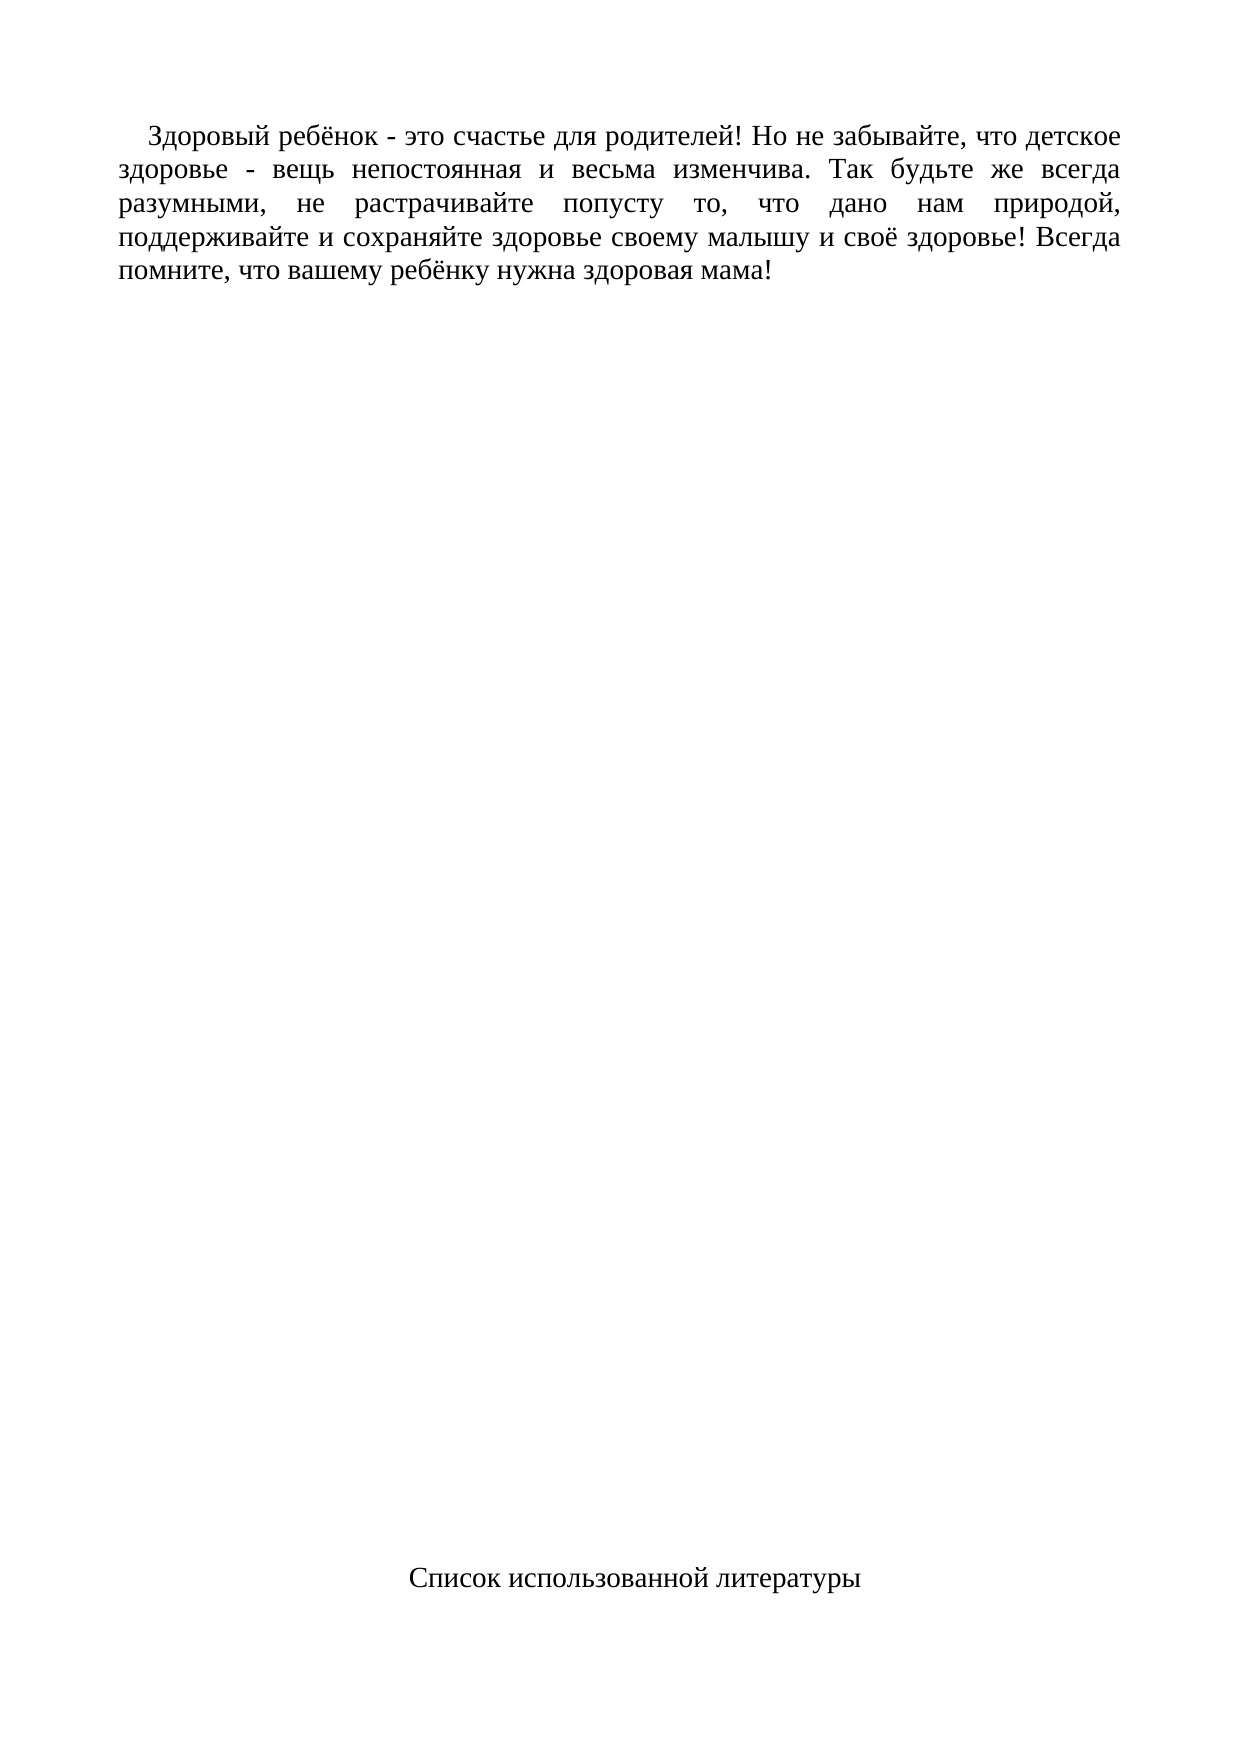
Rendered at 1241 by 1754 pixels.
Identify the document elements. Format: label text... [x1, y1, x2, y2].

text Здоровый ребёнок - это счастье для родителей! Но не забывайте, что детское здоровье - вещь непостоянная и весьма изменчива. Так будьте же всегда разумными, не растрачивайте попусту то, что дано нам природой, поддерживайте и сохраняйте здоровье своему малышу и своё здоровье! Всегда помните, что вашему ребёнку нужна здоровая мама! [118, 118, 1122, 286]
text Список использованной литературы [118, 1560, 1122, 1594]
